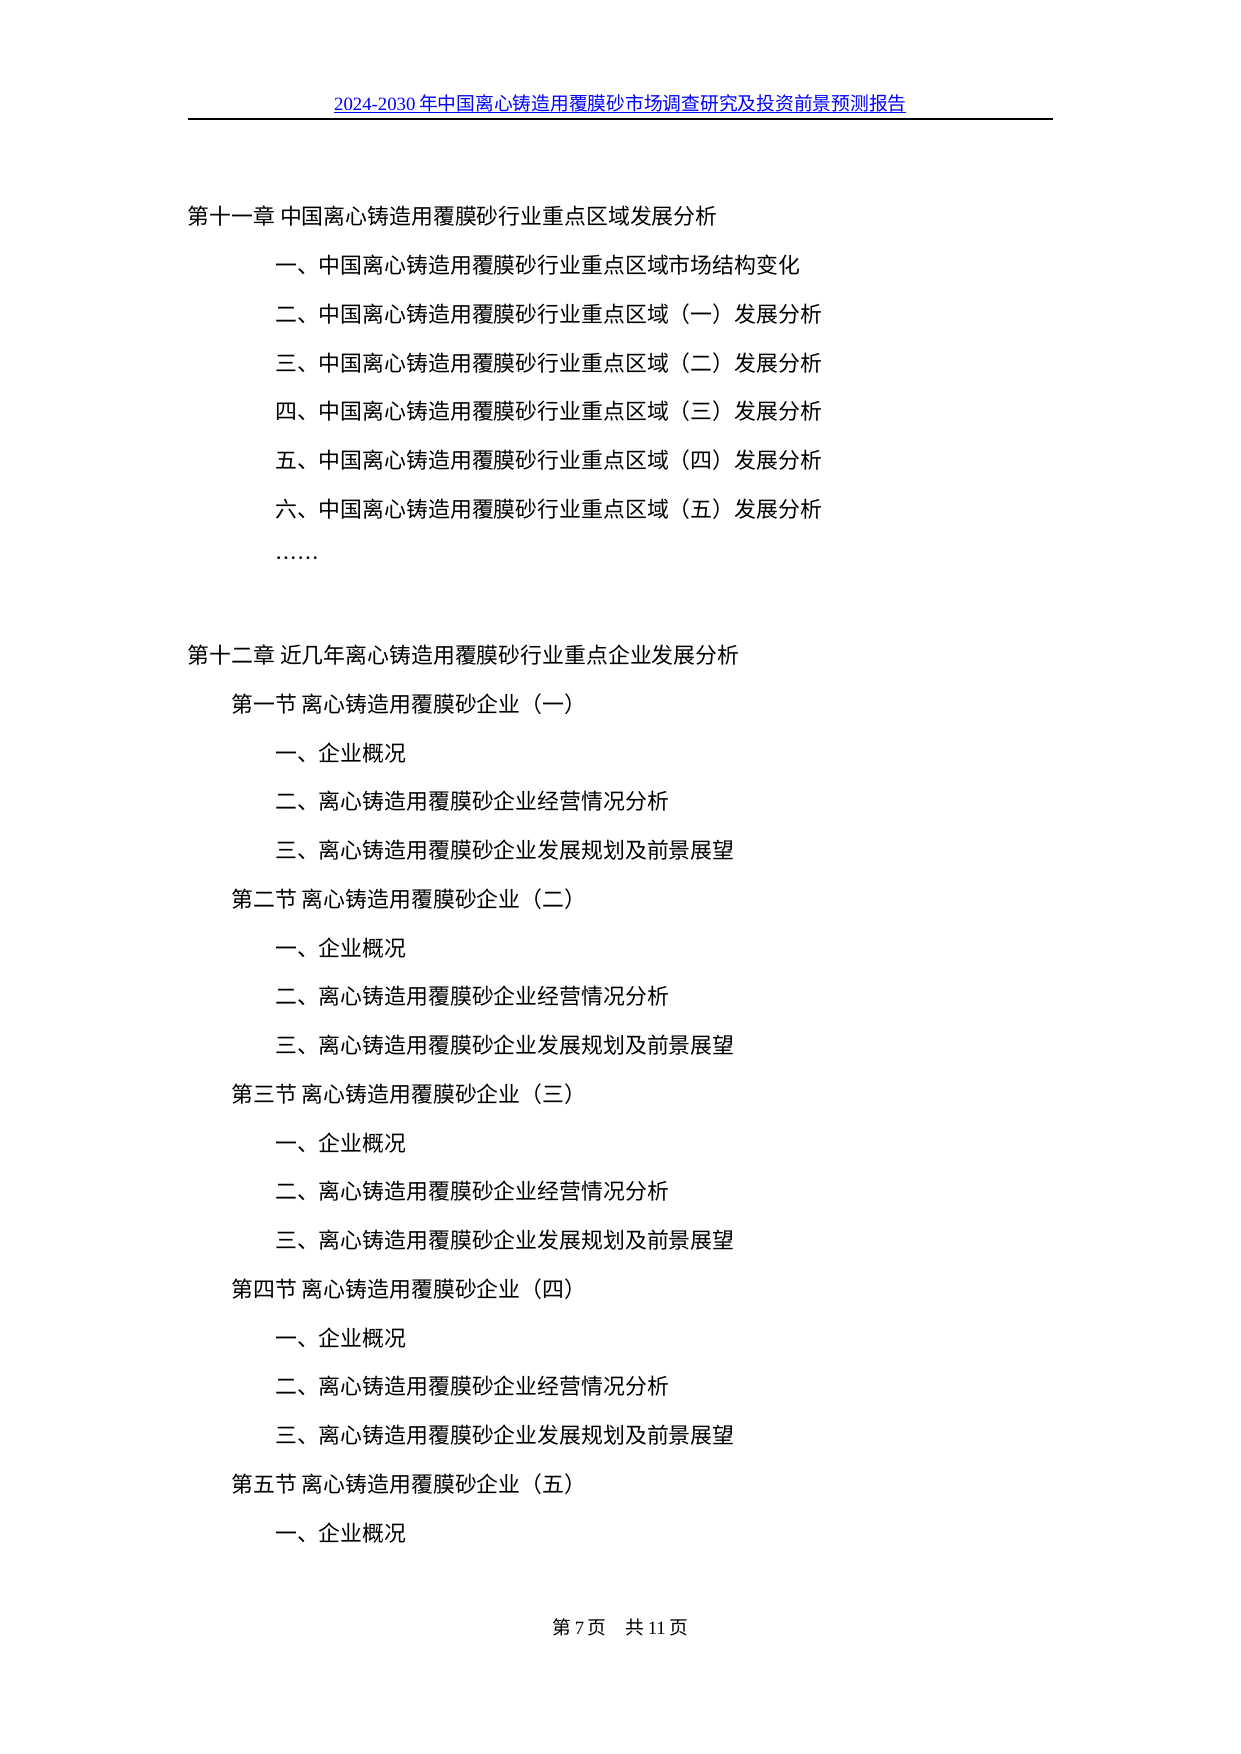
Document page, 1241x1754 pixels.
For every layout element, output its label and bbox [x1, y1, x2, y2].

text [187, 150, 1053, 1548]
